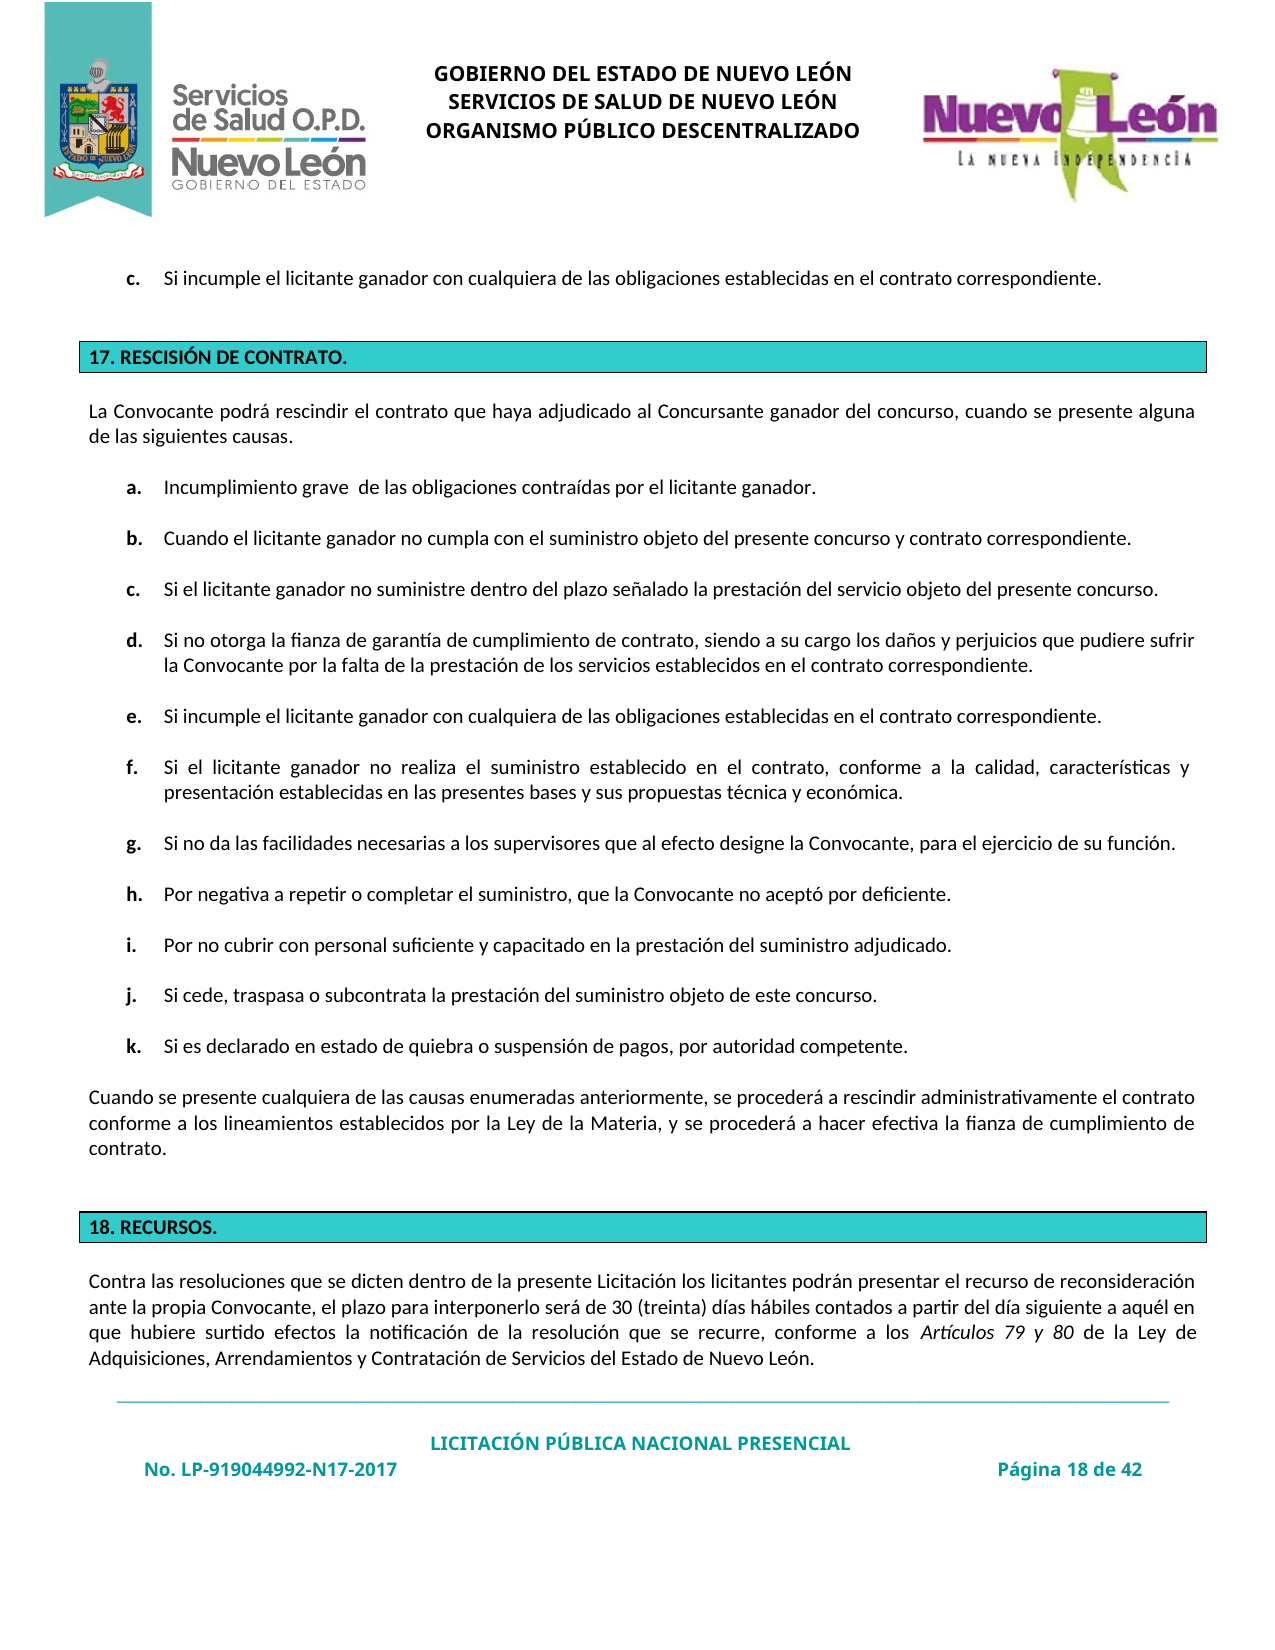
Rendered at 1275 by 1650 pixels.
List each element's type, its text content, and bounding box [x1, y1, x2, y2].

list Si incumple el licitante ganador con cualquiera de las obligaciones establecidas en el contrato correspondiente. [126, 703, 1197, 728]
list Si incumple el licitante ganador con cualquiera de las obligaciones establecidas en el contrato correspondiente. [126, 265, 1197, 290]
list Si el licitante ganador no suministre dentro del plazo señalado la prestación del servicio objeto del presente concurso. [126, 576, 1197, 601]
list Si no otorga la fianza de garantía de cumplimiento de contrato, siendo a su cargo los daños y perjuicios que pudiere sufrir la Convocante por la falta de la prestación de los servicios establecidos en el contrato correspondiente. [126, 627, 1197, 678]
list Si es declarado en estado de quiebra o suspensión de pagos, por autoridad competente. [126, 1033, 1197, 1059]
text 17. RESCISIÓN DE CONTRATO. [80, 342, 1206, 372]
text Cuando se presente cualquiera de las causas enumeradas anteriormente, se procederá a rescindir administrativamente el contrato conforme a los lineamientos establecidos por la Ley de la Materia, y se procederá a hacer efectiva la fianza de cumplimiento de contrato. [89, 1084, 1197, 1161]
list Si cede, traspasa o subcontrata la prestación del suministro objeto de este concurso. [126, 983, 1197, 1008]
picture [15, 2, 1249, 229]
text podrá rescindir el contrato que haya adjudicado al Concursante ganador del concurso, cuando se presente alguna de las siguientes causas. [89, 398, 1197, 449]
list Incumplimiento grave de las obligaciones contraídas por el licitante ganador. [126, 474, 1197, 500]
list Por no cubrir con personal suficiente y capacitado en la prestación del suministro adjudicado. [126, 932, 1197, 957]
list Si el licitante ganador no realiza el suministro establecido en el contrato, conforme a la calidad, características y presentación establecidas en las presentes bases y sus propuestas técnica y económica. [126, 754, 1192, 805]
list Cuando el licitante ganador no cumpla con el suministro objeto del presente concurso y contrato correspondiente. [126, 525, 1197, 551]
text 18. RECURSOS. [80, 1213, 1206, 1242]
list Si no da las facilidades necesarias a los supervisores que al efecto designe la Convocante, para el ejercicio de su función. [126, 830, 1197, 856]
text Contra las resoluciones que se dicten dentro de la presente Licitación los licitantes podrán presentar el recurso de reconsideración ante la propia Convocante, el plazo para interponerlo será de 30 (treinta) días hábiles contados a partir del día siguiente a aquél en que hubiere surtido efectos la notificación de la resolución que se recurre, conforme a los Artículos 79 y 80 de la Ley de Adquisiciones, Arrendamientos y Contratación de Servicios del Estado de Nuevo León. [89, 1268, 1197, 1370]
list Por negativa a repetir o completar el suministro, que la Convocante no aceptó por deficiente. [126, 881, 1192, 906]
